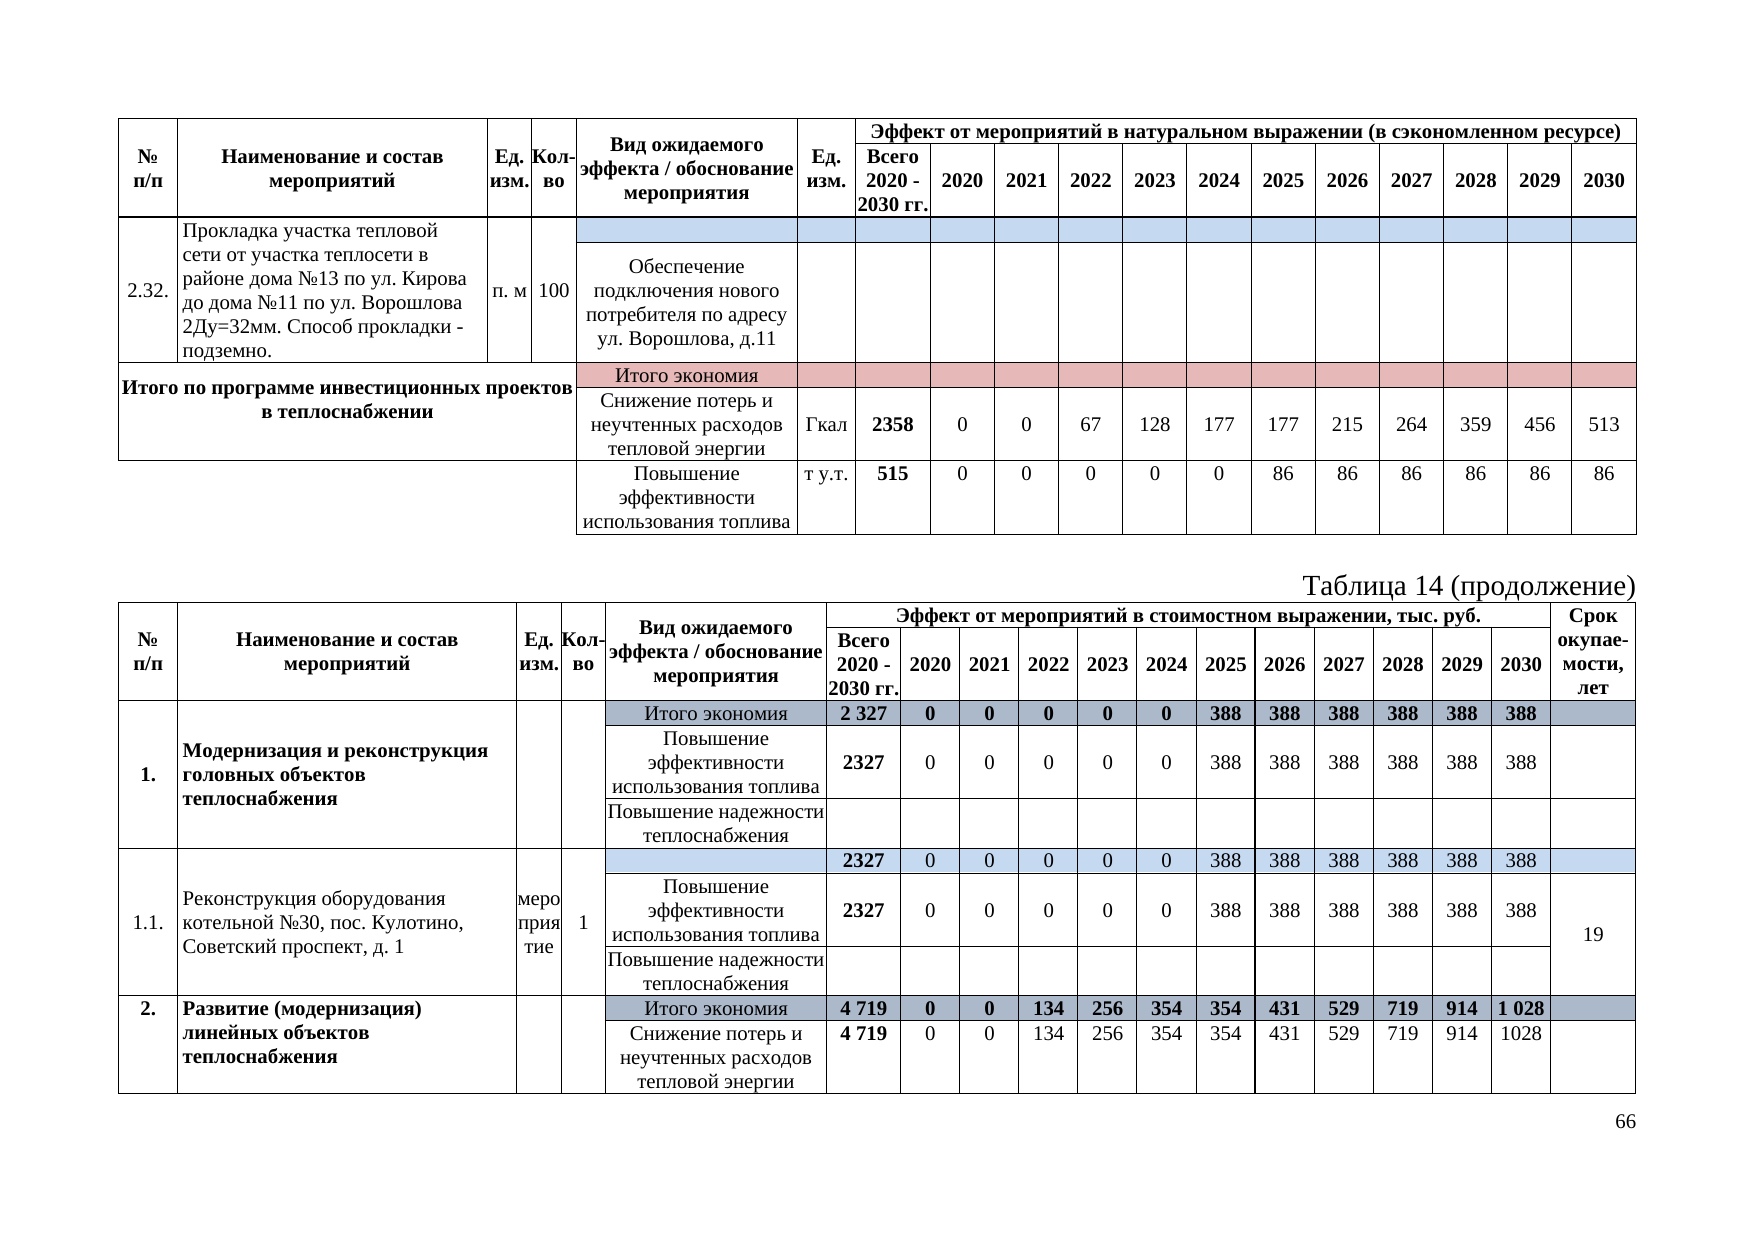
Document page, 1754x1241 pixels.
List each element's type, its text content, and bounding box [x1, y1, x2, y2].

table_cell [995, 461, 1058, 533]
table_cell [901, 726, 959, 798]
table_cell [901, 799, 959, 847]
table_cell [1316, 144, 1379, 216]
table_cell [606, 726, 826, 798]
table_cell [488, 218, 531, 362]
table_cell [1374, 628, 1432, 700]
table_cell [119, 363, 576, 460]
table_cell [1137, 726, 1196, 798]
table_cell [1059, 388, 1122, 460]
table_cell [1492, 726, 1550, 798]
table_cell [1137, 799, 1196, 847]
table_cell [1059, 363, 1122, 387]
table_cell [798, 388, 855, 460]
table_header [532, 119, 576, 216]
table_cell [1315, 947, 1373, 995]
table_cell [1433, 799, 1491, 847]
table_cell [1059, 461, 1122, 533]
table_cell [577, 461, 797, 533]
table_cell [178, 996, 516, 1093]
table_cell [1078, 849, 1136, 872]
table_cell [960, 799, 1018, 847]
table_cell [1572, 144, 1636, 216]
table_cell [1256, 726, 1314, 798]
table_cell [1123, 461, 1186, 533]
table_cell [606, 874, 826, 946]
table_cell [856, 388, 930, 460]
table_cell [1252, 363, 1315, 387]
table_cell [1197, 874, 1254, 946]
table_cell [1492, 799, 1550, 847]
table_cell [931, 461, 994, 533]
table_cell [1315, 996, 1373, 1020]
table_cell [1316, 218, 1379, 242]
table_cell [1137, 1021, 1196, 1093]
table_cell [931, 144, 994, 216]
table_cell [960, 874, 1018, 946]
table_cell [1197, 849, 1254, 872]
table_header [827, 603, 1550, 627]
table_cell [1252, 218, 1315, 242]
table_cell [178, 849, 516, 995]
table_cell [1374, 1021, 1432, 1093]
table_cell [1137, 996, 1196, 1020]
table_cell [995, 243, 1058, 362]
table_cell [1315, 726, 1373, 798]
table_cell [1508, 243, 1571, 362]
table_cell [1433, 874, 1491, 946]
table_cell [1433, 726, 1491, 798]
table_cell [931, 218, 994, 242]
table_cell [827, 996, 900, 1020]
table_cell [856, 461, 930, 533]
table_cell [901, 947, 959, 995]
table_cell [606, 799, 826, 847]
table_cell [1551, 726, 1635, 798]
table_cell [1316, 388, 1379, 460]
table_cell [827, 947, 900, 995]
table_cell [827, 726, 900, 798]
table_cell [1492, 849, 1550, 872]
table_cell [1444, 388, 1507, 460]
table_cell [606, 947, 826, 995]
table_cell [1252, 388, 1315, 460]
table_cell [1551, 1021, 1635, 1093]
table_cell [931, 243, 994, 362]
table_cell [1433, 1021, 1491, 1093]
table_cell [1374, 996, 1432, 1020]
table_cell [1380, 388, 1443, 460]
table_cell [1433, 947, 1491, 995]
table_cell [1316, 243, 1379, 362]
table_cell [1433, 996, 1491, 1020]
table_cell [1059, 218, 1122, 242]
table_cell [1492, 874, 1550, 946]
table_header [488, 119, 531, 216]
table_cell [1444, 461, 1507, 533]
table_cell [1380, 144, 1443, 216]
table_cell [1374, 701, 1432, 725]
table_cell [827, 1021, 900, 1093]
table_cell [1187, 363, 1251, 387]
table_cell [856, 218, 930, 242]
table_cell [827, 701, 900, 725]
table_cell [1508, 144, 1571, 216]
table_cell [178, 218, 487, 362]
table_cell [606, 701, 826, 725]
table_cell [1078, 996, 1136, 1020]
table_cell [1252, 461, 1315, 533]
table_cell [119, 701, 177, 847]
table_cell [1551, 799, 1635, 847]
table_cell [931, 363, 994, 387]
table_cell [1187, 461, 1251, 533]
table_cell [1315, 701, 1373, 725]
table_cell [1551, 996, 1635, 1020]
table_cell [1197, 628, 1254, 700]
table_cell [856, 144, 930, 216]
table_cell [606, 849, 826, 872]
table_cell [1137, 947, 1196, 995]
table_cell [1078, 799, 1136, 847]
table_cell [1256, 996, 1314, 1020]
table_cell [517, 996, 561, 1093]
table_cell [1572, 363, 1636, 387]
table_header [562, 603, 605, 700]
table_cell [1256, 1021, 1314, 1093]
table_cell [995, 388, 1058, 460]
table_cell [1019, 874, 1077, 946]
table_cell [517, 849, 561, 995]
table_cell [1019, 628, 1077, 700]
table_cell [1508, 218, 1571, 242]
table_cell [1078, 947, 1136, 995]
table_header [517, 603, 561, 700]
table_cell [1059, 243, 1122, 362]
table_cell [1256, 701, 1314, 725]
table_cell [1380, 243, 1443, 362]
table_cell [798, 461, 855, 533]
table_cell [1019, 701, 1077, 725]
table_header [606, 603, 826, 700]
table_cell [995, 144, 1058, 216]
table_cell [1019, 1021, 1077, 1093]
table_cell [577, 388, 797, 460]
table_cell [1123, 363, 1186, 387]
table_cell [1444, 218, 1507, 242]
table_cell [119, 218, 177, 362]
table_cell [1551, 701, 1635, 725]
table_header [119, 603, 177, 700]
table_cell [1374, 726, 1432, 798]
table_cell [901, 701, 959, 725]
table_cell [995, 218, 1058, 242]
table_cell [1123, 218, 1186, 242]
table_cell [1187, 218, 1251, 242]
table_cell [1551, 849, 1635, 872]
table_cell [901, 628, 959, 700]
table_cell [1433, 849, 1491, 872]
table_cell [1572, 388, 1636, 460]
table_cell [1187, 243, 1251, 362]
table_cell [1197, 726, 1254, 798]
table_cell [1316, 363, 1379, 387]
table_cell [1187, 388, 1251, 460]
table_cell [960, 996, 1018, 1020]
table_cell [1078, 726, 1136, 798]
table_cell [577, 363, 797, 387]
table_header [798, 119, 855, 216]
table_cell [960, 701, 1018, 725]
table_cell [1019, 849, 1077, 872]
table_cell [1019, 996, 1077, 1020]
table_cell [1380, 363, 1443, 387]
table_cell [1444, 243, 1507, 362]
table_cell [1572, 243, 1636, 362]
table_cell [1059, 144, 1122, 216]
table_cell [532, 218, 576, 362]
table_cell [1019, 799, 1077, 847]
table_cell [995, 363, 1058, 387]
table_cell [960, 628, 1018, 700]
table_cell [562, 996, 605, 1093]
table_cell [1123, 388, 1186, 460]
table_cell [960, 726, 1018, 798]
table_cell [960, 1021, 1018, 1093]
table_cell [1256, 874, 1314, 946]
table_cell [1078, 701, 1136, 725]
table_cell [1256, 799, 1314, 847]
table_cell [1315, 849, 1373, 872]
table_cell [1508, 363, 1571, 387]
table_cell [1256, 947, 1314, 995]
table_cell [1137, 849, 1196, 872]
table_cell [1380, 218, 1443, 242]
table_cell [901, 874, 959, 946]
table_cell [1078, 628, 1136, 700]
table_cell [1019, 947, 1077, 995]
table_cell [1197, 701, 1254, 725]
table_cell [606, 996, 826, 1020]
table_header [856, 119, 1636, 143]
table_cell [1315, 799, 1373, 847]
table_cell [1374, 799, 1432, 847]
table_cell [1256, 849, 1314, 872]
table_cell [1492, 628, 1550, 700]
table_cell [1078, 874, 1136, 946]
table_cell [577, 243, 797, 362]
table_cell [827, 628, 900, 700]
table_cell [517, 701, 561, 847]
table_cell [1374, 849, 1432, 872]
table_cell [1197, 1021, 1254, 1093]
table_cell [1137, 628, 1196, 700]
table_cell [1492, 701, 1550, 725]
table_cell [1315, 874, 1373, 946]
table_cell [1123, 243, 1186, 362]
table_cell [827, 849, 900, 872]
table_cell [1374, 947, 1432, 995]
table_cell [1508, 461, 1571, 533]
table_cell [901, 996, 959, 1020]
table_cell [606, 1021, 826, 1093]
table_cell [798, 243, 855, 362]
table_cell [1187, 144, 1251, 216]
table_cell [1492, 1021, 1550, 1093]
text Таблица 14 (продолжение) [118, 568, 1636, 602]
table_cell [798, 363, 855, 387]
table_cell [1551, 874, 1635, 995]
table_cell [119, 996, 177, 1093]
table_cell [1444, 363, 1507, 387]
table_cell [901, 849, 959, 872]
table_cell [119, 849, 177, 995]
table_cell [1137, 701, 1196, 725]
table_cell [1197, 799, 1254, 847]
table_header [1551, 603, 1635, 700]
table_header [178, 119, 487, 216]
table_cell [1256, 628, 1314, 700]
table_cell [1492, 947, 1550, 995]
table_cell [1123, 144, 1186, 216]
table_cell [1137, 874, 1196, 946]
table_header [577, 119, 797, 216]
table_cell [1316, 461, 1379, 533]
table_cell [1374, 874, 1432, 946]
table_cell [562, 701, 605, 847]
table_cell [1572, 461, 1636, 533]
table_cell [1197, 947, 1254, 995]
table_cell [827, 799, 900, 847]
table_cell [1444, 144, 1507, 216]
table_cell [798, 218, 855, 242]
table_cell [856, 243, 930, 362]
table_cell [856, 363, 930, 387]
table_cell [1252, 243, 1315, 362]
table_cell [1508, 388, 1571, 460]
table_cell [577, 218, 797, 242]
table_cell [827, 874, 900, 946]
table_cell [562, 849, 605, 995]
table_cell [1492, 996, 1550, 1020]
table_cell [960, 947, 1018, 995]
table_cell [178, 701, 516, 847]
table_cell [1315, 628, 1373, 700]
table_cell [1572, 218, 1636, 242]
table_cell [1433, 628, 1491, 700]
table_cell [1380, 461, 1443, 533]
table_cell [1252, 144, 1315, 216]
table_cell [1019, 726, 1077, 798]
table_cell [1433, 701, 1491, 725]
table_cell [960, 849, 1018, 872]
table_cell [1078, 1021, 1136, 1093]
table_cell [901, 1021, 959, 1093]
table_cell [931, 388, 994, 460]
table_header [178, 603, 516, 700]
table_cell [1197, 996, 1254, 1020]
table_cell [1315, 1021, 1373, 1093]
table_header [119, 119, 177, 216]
